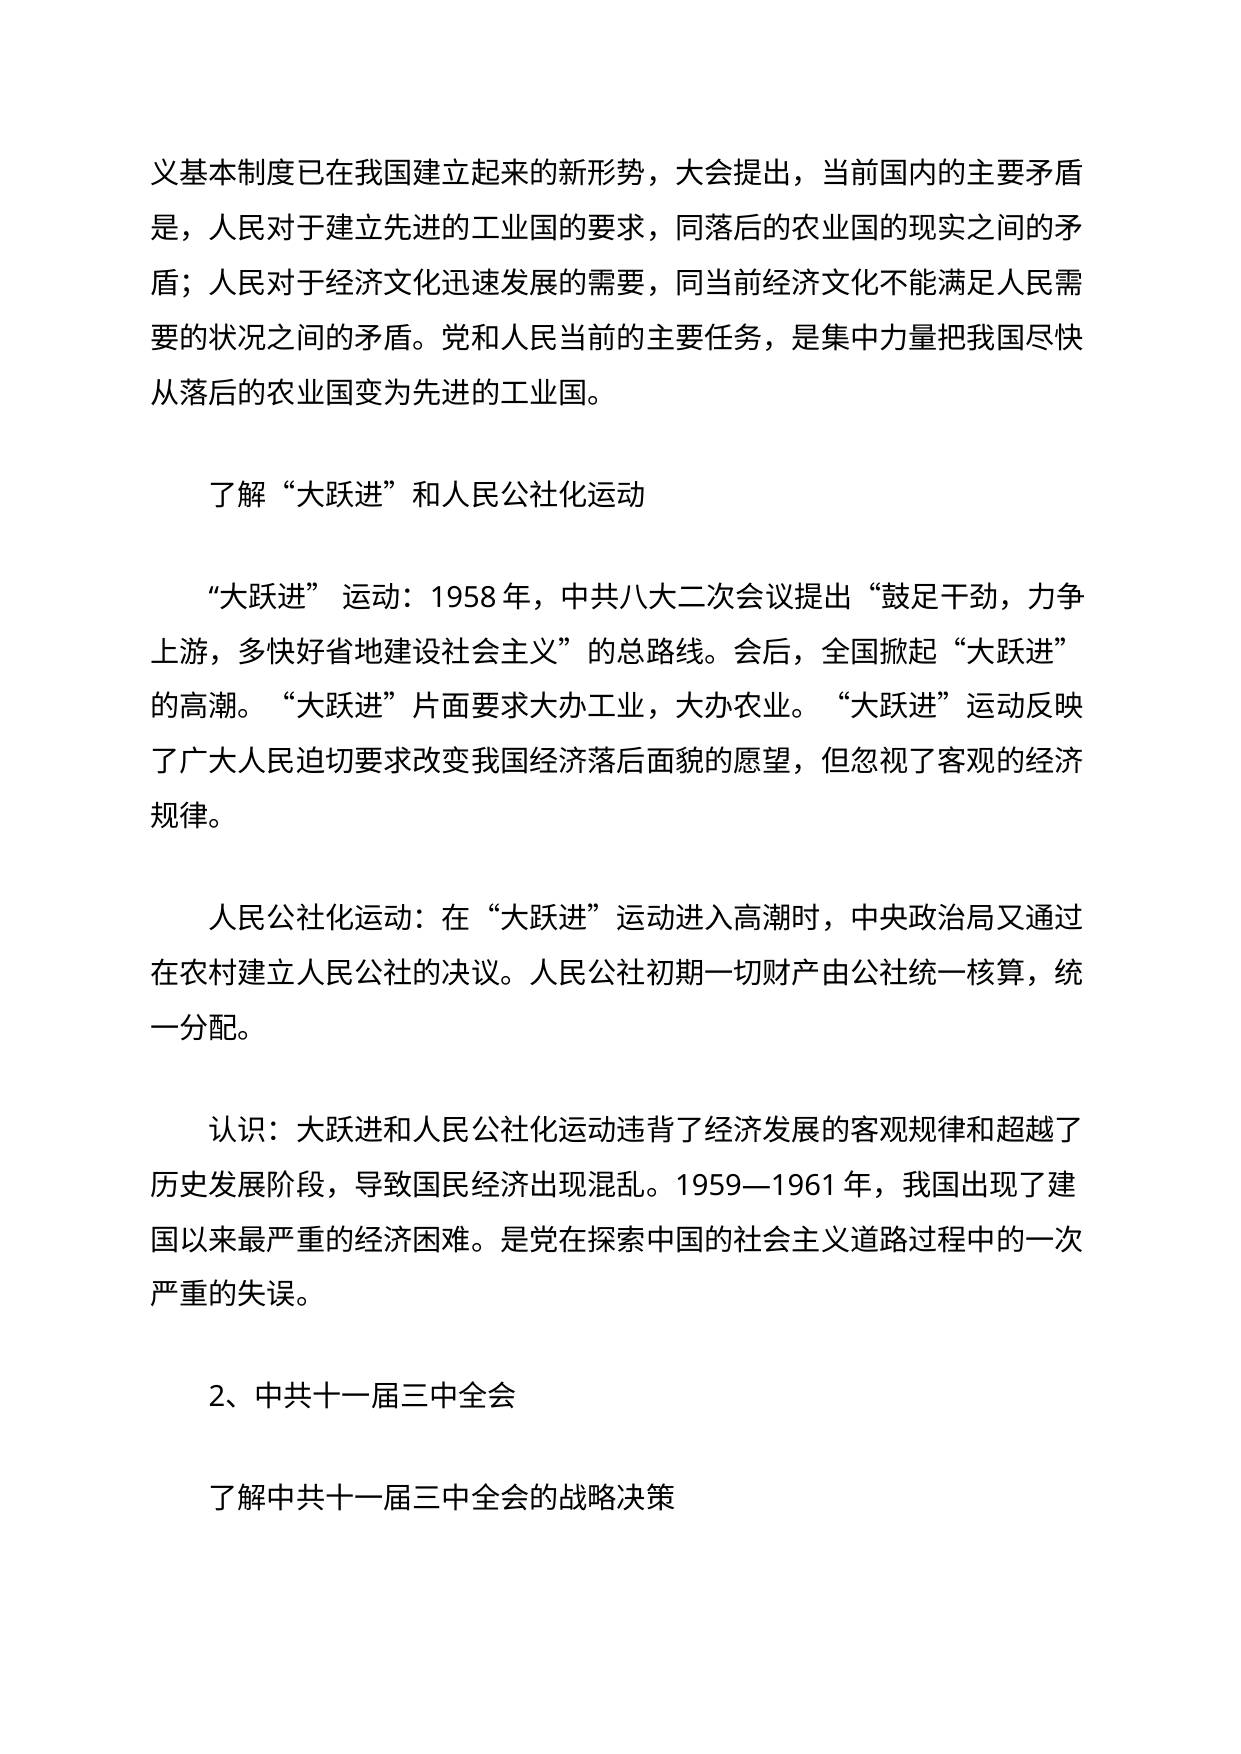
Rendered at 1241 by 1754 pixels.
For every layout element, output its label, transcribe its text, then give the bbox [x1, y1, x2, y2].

text 2、中共十一届三中全会 [150, 1373, 1090, 1415]
text 了解“大跃进”和人民公社化运动 [150, 471, 1090, 514]
text 人民公社化运动：在“大跃进”运动进入高潮时，中央政治局又通过在农村建立人民公社的决议。人民公社初期一切财产由公社统一核算，统一分配。 [150, 894, 1090, 1047]
text 了解中共十一届三中全会的战略决策 [150, 1475, 1090, 1517]
text “大跃进” 运动：1958年，中共八大二次会议提出“鼓足干劲，力争上游，多快好省地建设社会主义”的总路线。会后，全国掀起“大跃进”的高潮。“大跃进”片面要求大办工业，大办农业。“大跃进”运动反映了广大人民迫切要求改变我国经济落后面貌的愿望，但忽视了客观的经济规律。 [150, 573, 1090, 835]
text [150, 150, 1090, 412]
text 认识：大跃进和人民公社化运动违背了经济发展的客观规律和超越了历史发展阶段，导致国民经济出现混乱。1959—1961年，我国出现了建国以来最严重的经济困难。是党在探索中国的社会主义道路过程中的一次严重的失误。 [150, 1106, 1090, 1313]
